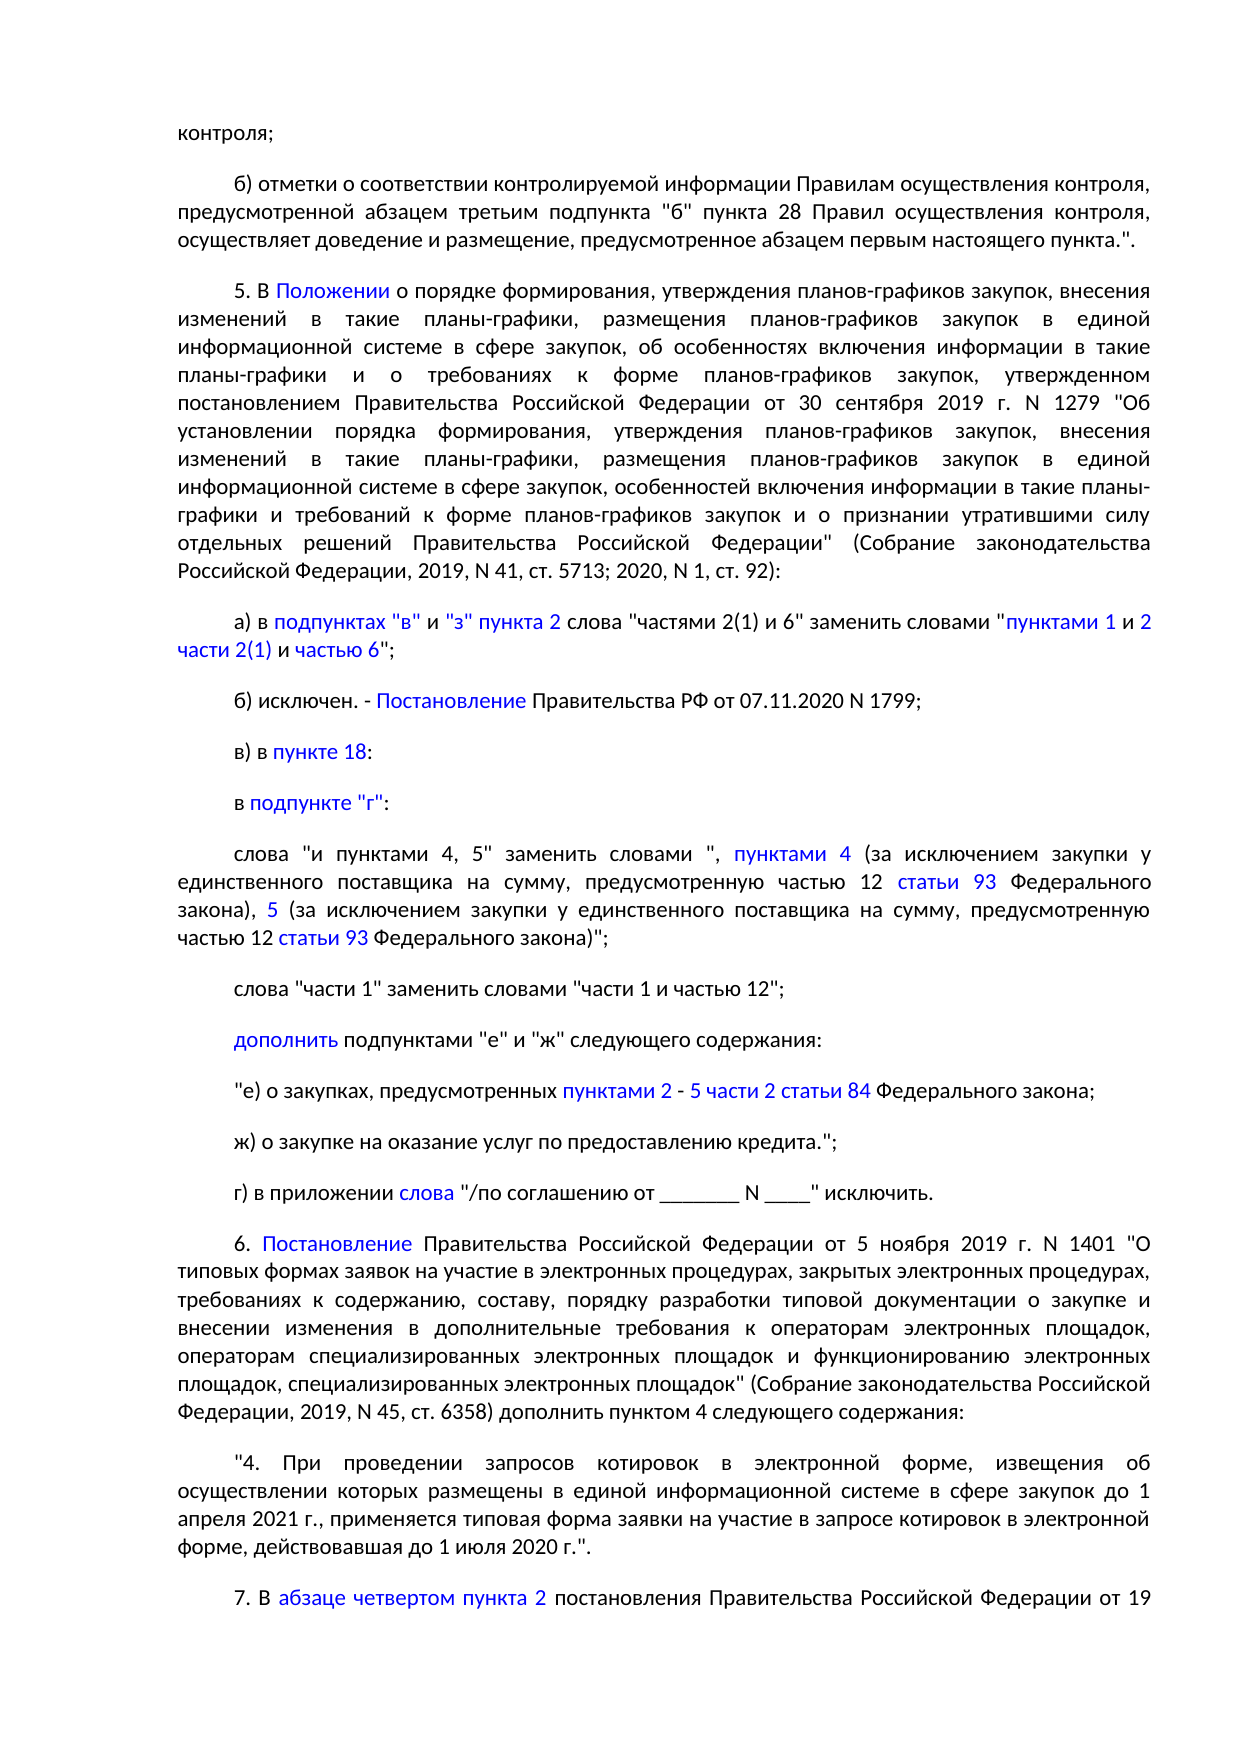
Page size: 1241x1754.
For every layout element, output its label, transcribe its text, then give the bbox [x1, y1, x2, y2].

text 5. В Положении о порядке формирования, утверждения планов-графиков закупок, внесения изменений в такие планы-графики, размещения планов-графиков закупок в единой информационной системе в сфере закупок, об особенностях включения информации в такие планы-графики и о требованиях к форме планов-графиков закупок, утвержденном постановлением Правительства Российской Федерации от 30 сентября 2019 г. N 1279 "Об установлении порядка формирования, утверждения планов-графиков закупок, внесения изменений в такие планы-графики, размещения планов-графиков закупок в единой информационной системе в сфере закупок, особенностей включения информации в такие планы-графики и требований к форме планов-графиков закупок и о признании утратившими силу отдельных решений Правительства Российской Федерации" (Собрание законодательства Российской Федерации, 2019, N 41, ст. 5713; 2020, N 1, ст. 92): [177, 276, 1152, 584]
text слова "и пунктами 4, 5" заменить словами ", пунктами 4 (за исключением закупки у единственного поставщика на сумму, предусмотренную частью 12 статьи 93 Федерального закона), 5 (за исключением закупки у единственного поставщика на сумму, предусмотренную частью 12 статьи 93 Федерального закона)"; [177, 839, 1152, 951]
text б) исключен. - Постановление Правительства РФ от 07.11.2020 N 1799; [177, 686, 1152, 714]
text слова "части 1" заменить словами "части 1 и частью 12"; [177, 974, 1152, 1002]
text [177, 118, 1152, 146]
text в) в пункте 18: [177, 737, 1152, 765]
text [177, 1583, 1152, 1611]
text а) в подпунктах "в" и "з" пункта 2 слова "частями 2(1) и 6" заменить словами "пунктами 1 и 2 части 2(1) и частью 6"; [177, 607, 1152, 663]
text б) отметки о соответствии контролируемой информации Правилам осуществления контроля, предусмотренной абзацем третьим подпункта "б" пункта 28 Правил осуществления контроля, осуществляет доведение и размещение, предусмотренное абзацем первым настоящего пункта.". [177, 169, 1152, 253]
text г) в приложении слова "/по соглашению от _______ N ____" исключить. [177, 1178, 1152, 1206]
text дополнить подпунктами "е" и "ж" следующего содержания: [177, 1025, 1152, 1053]
text ж) о закупке на оказание услуг по предоставлению кредита."; [177, 1127, 1152, 1155]
text "е) о закупках, предусмотренных пунктами 2 - 5 части 2 статьи 84 Федерального закона; [177, 1076, 1152, 1104]
text "4. При проведении запросов котировок в электронной форме, извещения об осуществлении которых размещены в единой информационной системе в сфере закупок до 1 апреля 2021 г., применяется типовая форма заявки на участие в запросе котировок в электронной форме, действовавшая до 1 июля 2020 г.". [177, 1448, 1152, 1560]
text в подпункте "г": [177, 788, 1152, 816]
text 6. Постановление Правительства Российской Федерации от 5 ноября 2019 г. N 1401 "О типовых формах заявок на участие в электронных процедурах, закрытых электронных процедурах, требованиях к содержанию, составу, порядку разработки типовой документации о закупке и внесении изменения в дополнительные требования к операторам электронных площадок, операторам специализированных электронных площадок и функционированию электронных площадок, специализированных электронных площадок" (Собрание законодательства Российской Федерации, 2019, N 45, ст. 6358) дополнить пунктом 4 следующего содержания: [177, 1229, 1152, 1425]
